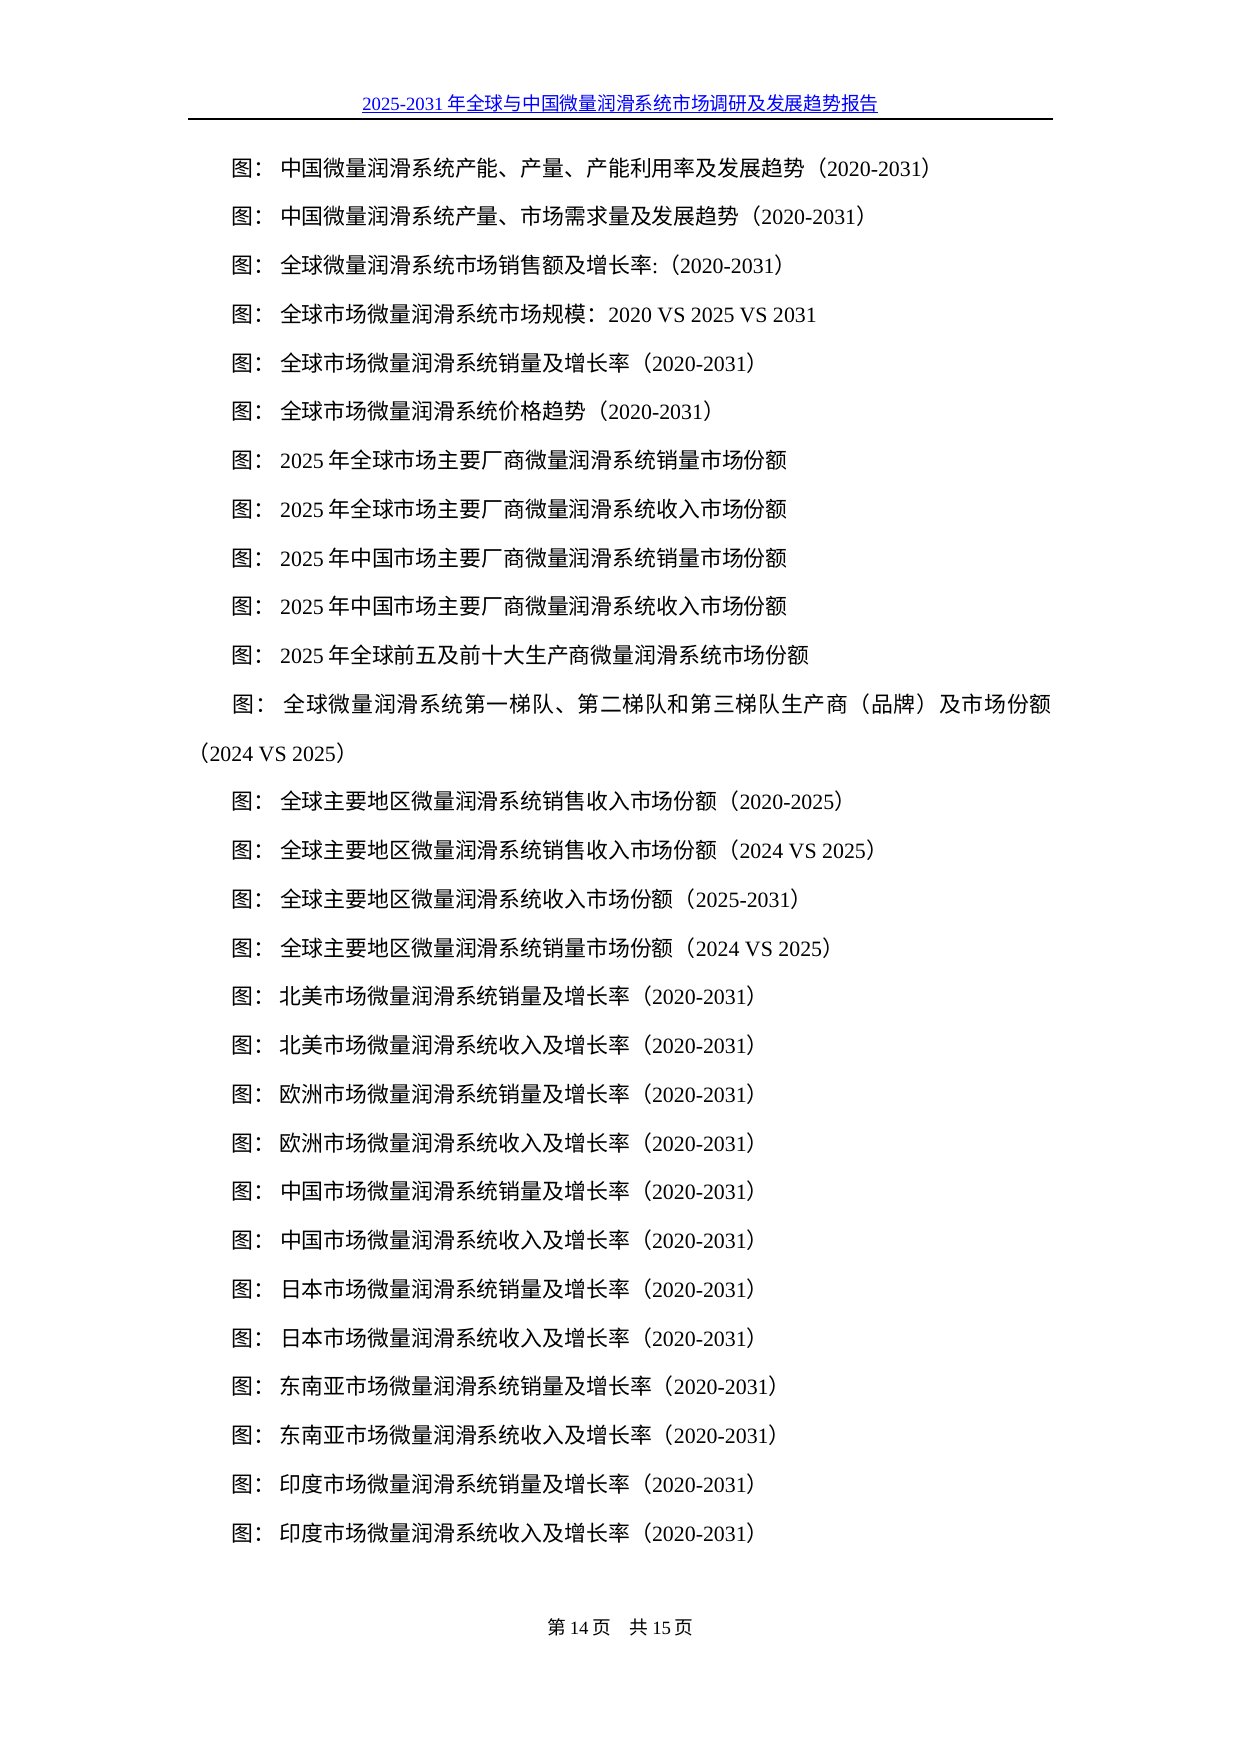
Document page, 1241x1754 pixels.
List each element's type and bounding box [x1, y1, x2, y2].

text [187, 150, 1053, 1548]
